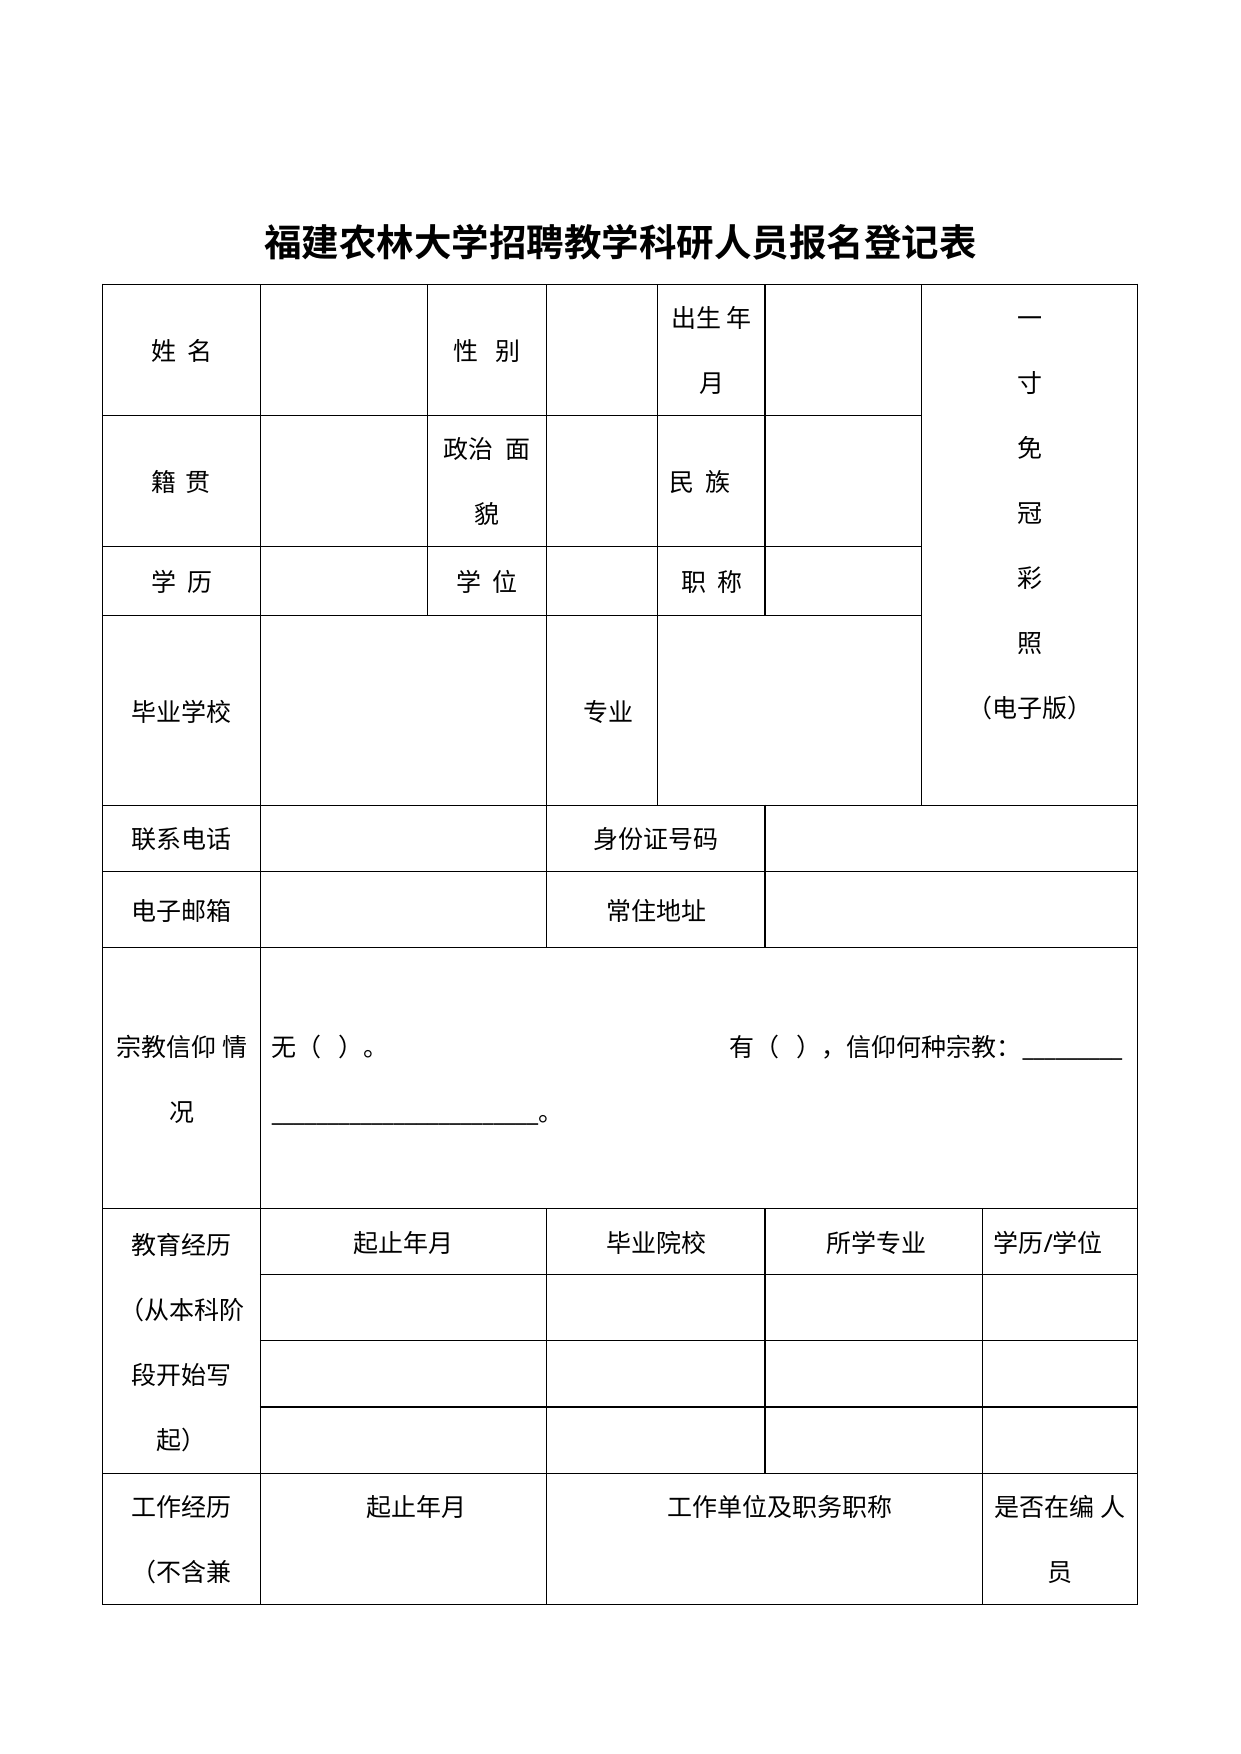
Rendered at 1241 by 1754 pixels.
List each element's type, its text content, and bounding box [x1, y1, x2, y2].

table_cell 身份证号码 [547, 806, 764, 871]
table_cell [261, 1275, 546, 1340]
table_header 出生 年月 [658, 285, 764, 414]
table_cell [983, 1341, 1137, 1406]
table_cell [547, 1408, 764, 1472]
table_cell 工作单位及职务职称 [547, 1474, 982, 1603]
table_cell 工作经历（不含兼职） [103, 1474, 260, 1603]
table_cell [766, 806, 1137, 871]
table_cell [766, 547, 921, 615]
table_cell 学历/学位 [983, 1209, 1137, 1274]
text 福建农林大学招聘教学科研人员报名登记表 [118, 213, 1122, 267]
table_cell 所学专业 [766, 1209, 982, 1274]
table_cell 政治 面貌 [428, 416, 546, 546]
table_cell [766, 1408, 982, 1472]
table_header [547, 285, 657, 414]
table_cell 教育经历 （从本科阶段开始写起） [103, 1209, 260, 1472]
table_cell [766, 1341, 982, 1406]
table_cell [261, 1341, 546, 1406]
table_cell 联系电话 [103, 806, 260, 871]
table_cell [547, 547, 657, 615]
table_cell 学 历 [103, 547, 260, 615]
table_cell 学 位 [428, 547, 546, 615]
table_header 性 别 [428, 285, 546, 414]
table_cell [261, 1408, 546, 1472]
table_cell 毕业院校 [547, 1209, 764, 1274]
table_cell [261, 547, 427, 615]
table_cell [983, 1408, 1137, 1472]
table_header [261, 285, 427, 414]
table_cell 无（ ）。 有（ ），信仰何种宗教：_________________________________。 [261, 948, 1137, 1208]
table_cell [983, 1275, 1137, 1340]
table_cell [261, 872, 546, 947]
table_cell [261, 616, 546, 804]
table_cell 民 族 [658, 416, 764, 546]
table_cell [547, 1275, 764, 1340]
table_cell [658, 616, 921, 804]
table_cell [547, 416, 657, 546]
table_cell [261, 416, 427, 546]
table_cell 专业 [547, 616, 657, 804]
table_cell 毕业学校 [103, 616, 260, 804]
table_cell [766, 1275, 982, 1340]
table_header [766, 285, 921, 414]
table_cell [547, 1341, 764, 1406]
table_cell 宗教信仰 情况 [103, 948, 260, 1208]
table_cell 电子邮箱 [103, 872, 260, 947]
table_cell [766, 872, 1137, 947]
table_cell [766, 416, 921, 546]
table_cell 起止年月 [261, 1474, 546, 1603]
table_cell 籍 贯 [103, 416, 260, 546]
table_cell [261, 806, 546, 871]
table_header 姓 名 [103, 285, 260, 414]
table_header 一 寸 免 冠 彩 照 （电子版） [922, 285, 1137, 804]
table_cell 起止年月 [261, 1209, 546, 1274]
table_cell 常住地址 [547, 872, 764, 947]
table_cell 是否在编 人员 [983, 1474, 1137, 1603]
table_cell 职 称 [658, 547, 764, 615]
